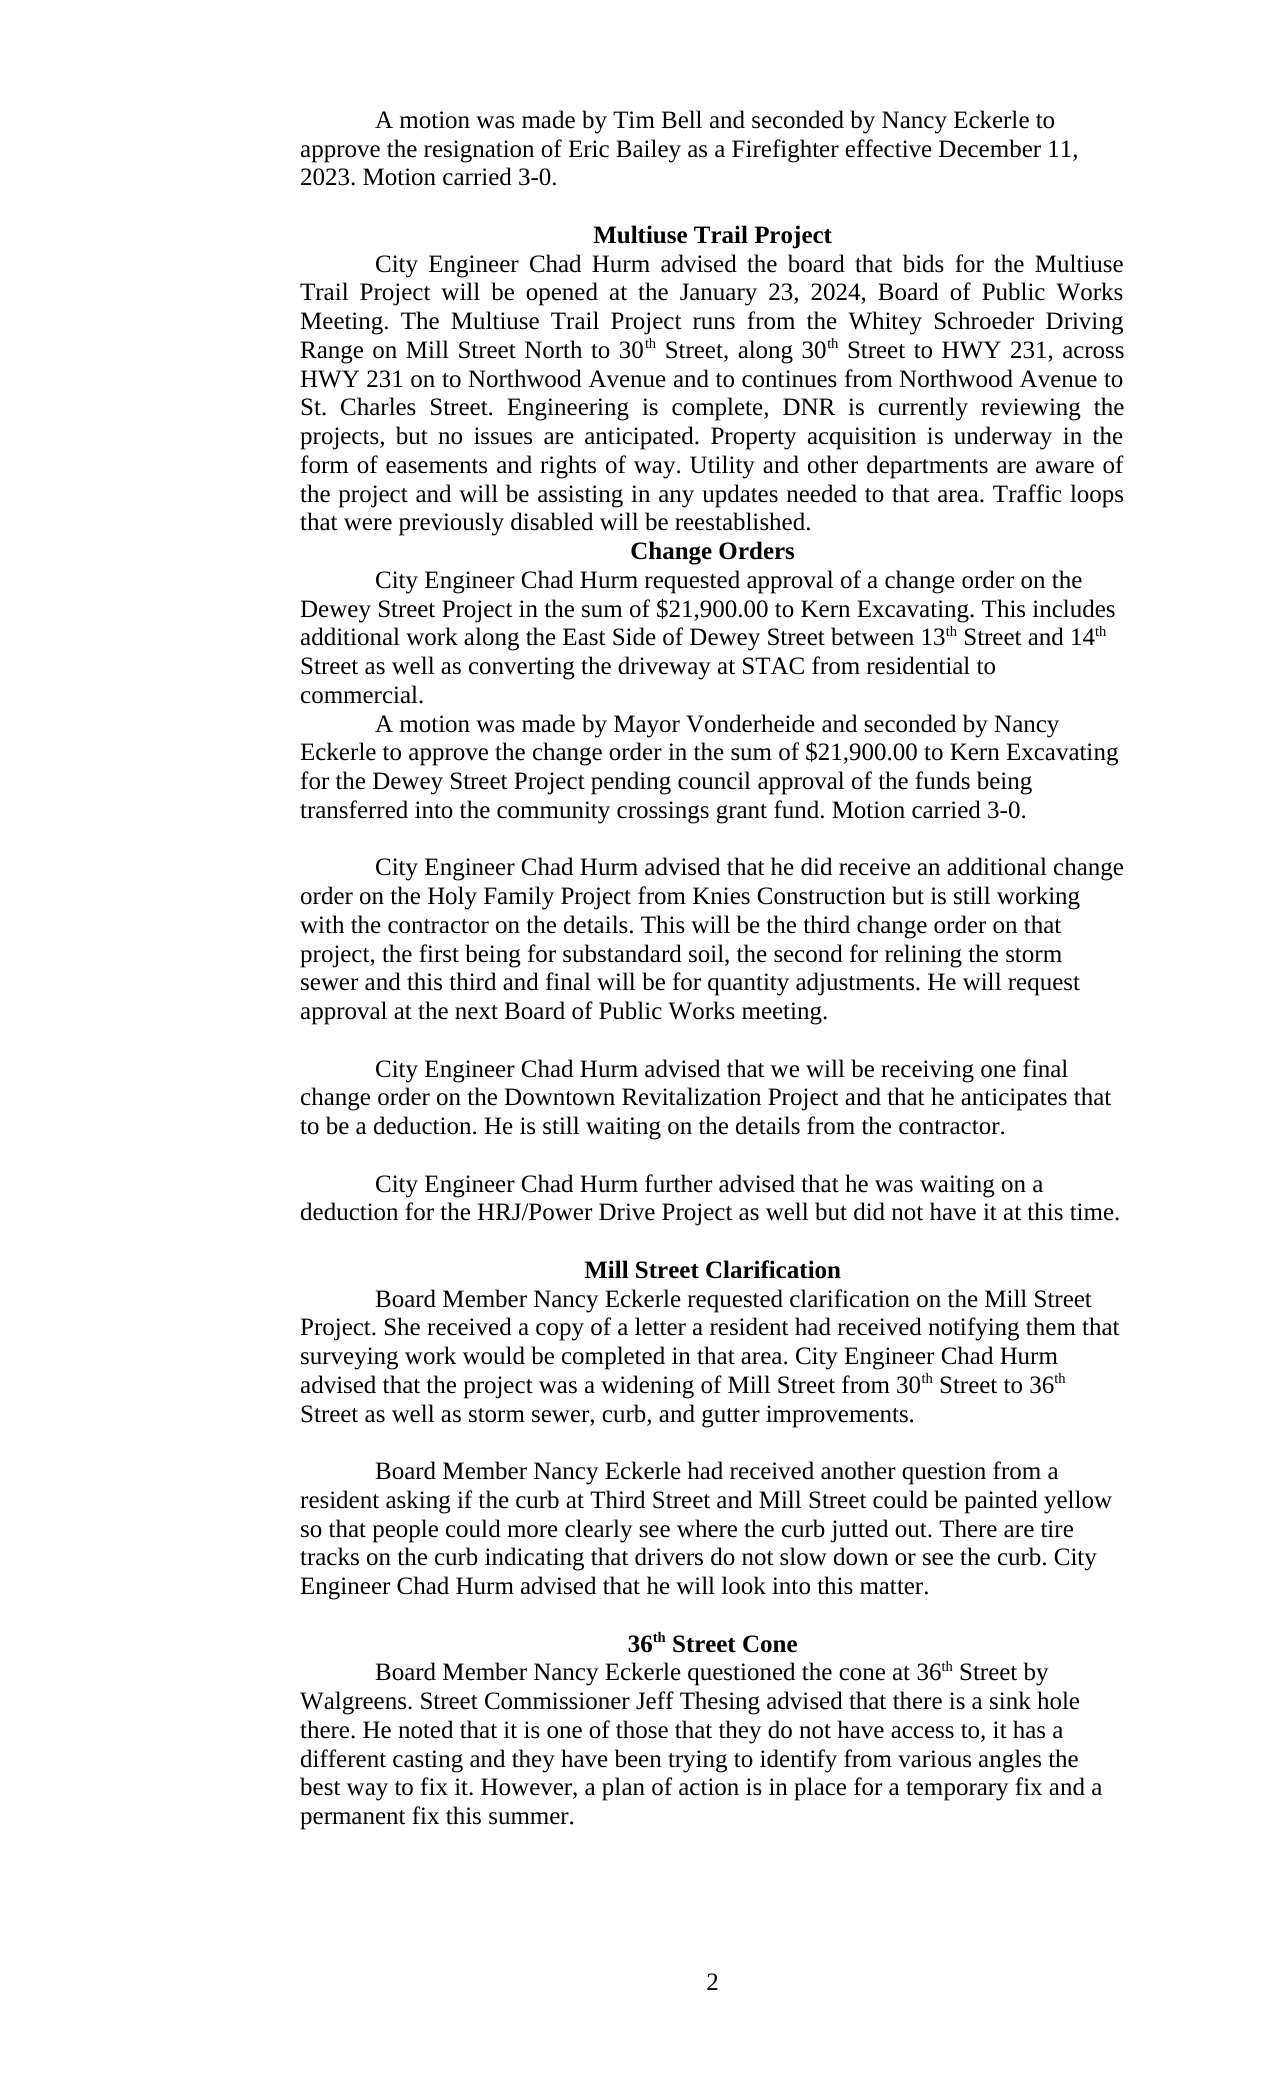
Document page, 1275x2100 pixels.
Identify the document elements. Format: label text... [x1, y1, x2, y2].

text A motion was made by Tim Bell and seconded by Nancy Eckerle to approve the resignation of Eric Bailey as a Firefighter effective December 11, 2023. Motion carried 3-0. [300, 105, 1125, 191]
text A motion was made by Mayor Vonderheide and seconded by Nancy Eckerle to approve the change order in the sum of $21,900.00 to Kern Excavating for the Dewey Street Project pending council approval of the funds being transferred into the community crossings grant fund. Motion carried 3-0. [300, 709, 1125, 824]
text 36th Street Cone [300, 1629, 1125, 1657]
text City Engineer Chad Hurm advised that he did receive an additional change order on the Holy Family Project from Knies Construction but is still working with the contractor on the details. This will be the third change order on that project, the first being for substandard soil, the second for relining the storm sewer and this third and final will be for quantity adjustments. He will request approval at the next Board of Public Works meeting. [300, 852, 1125, 1025]
text Mill Street Clarification [300, 1255, 1125, 1284]
text Change Orders [300, 536, 1125, 565]
text Board Member Nancy Eckerle questioned the cone at 36th Street by Walgreens. Street Commissioner Jeff Thesing advised that there is a sink hole there. He noted that it is one of those that they do not have access to, it has a different casting and they have been trying to identify from various angles the best way to fix it. However, a plan of action is in place for a temporary fix and a permanent fix this summer. [300, 1657, 1125, 1830]
text City Engineer Chad Hurm further advised that he was waiting on a deduction for the HRJ/Power Drive Project as well but did not have it at this time. [300, 1169, 1125, 1226]
text City Engineer Chad Hurm requested approval of a change order on the Dewey Street Project in the sum of $21,900.00 to Kern Excavating. This includes additional work along the East Side of Dewey Street between 13th Street and 14th Street as well as converting the driveway at STAC from residential to commercial. [300, 565, 1125, 709]
text Board Member Nancy Eckerle had received another question from a resident asking if the curb at Third Street and Mill Street could be painted yellow so that people could more clearly see where the curb jutted out. There are tire tracks on the curb indicating that drivers do not slow down or see the curb. City Engineer Chad Hurm advised that he will look into this matter. [300, 1456, 1125, 1600]
text City Engineer Chad Hurm advised that we will be receiving one final change order on the Downtown Revitalization Project and that he anticipates that to be a deduction. He is still waiting on the details from the contractor. [300, 1054, 1125, 1140]
text Board Member Nancy Eckerle requested clarification on the Mill Street Project. She received a copy of a letter a resident had received notifying them that surveying work would be completed in that area. City Engineer Chad Hurm advised that the project was a widening of Mill Street from 30th Street to 36th Street as well as storm sewer, curb, and gutter improvements. [300, 1284, 1125, 1427]
text Multiuse Trail Project [300, 220, 1125, 249]
text City Engineer Chad Hurm advised the board that bids for the Multiuse Trail Project will be opened at the January 23, 2024, Board of Public Works Meeting. The Multiuse Trail Project runs from the Whitey Schroeder Driving Range on Mill Street North to 30th Street, along 30th Street to HWY 231, across HWY 231 on to Northwood Avenue and to continues from Northwood Avenue to St. Charles Street. Engineering is complete, DNR is currently reviewing the projects, but no issues are anticipated. Property acquisition is underway in the form of easements and rights of way. Utility and other departments are aware of the project and will be assisting in any updates needed to that area. Traffic loops that were previously disabled will be reestablished. [300, 249, 1125, 536]
